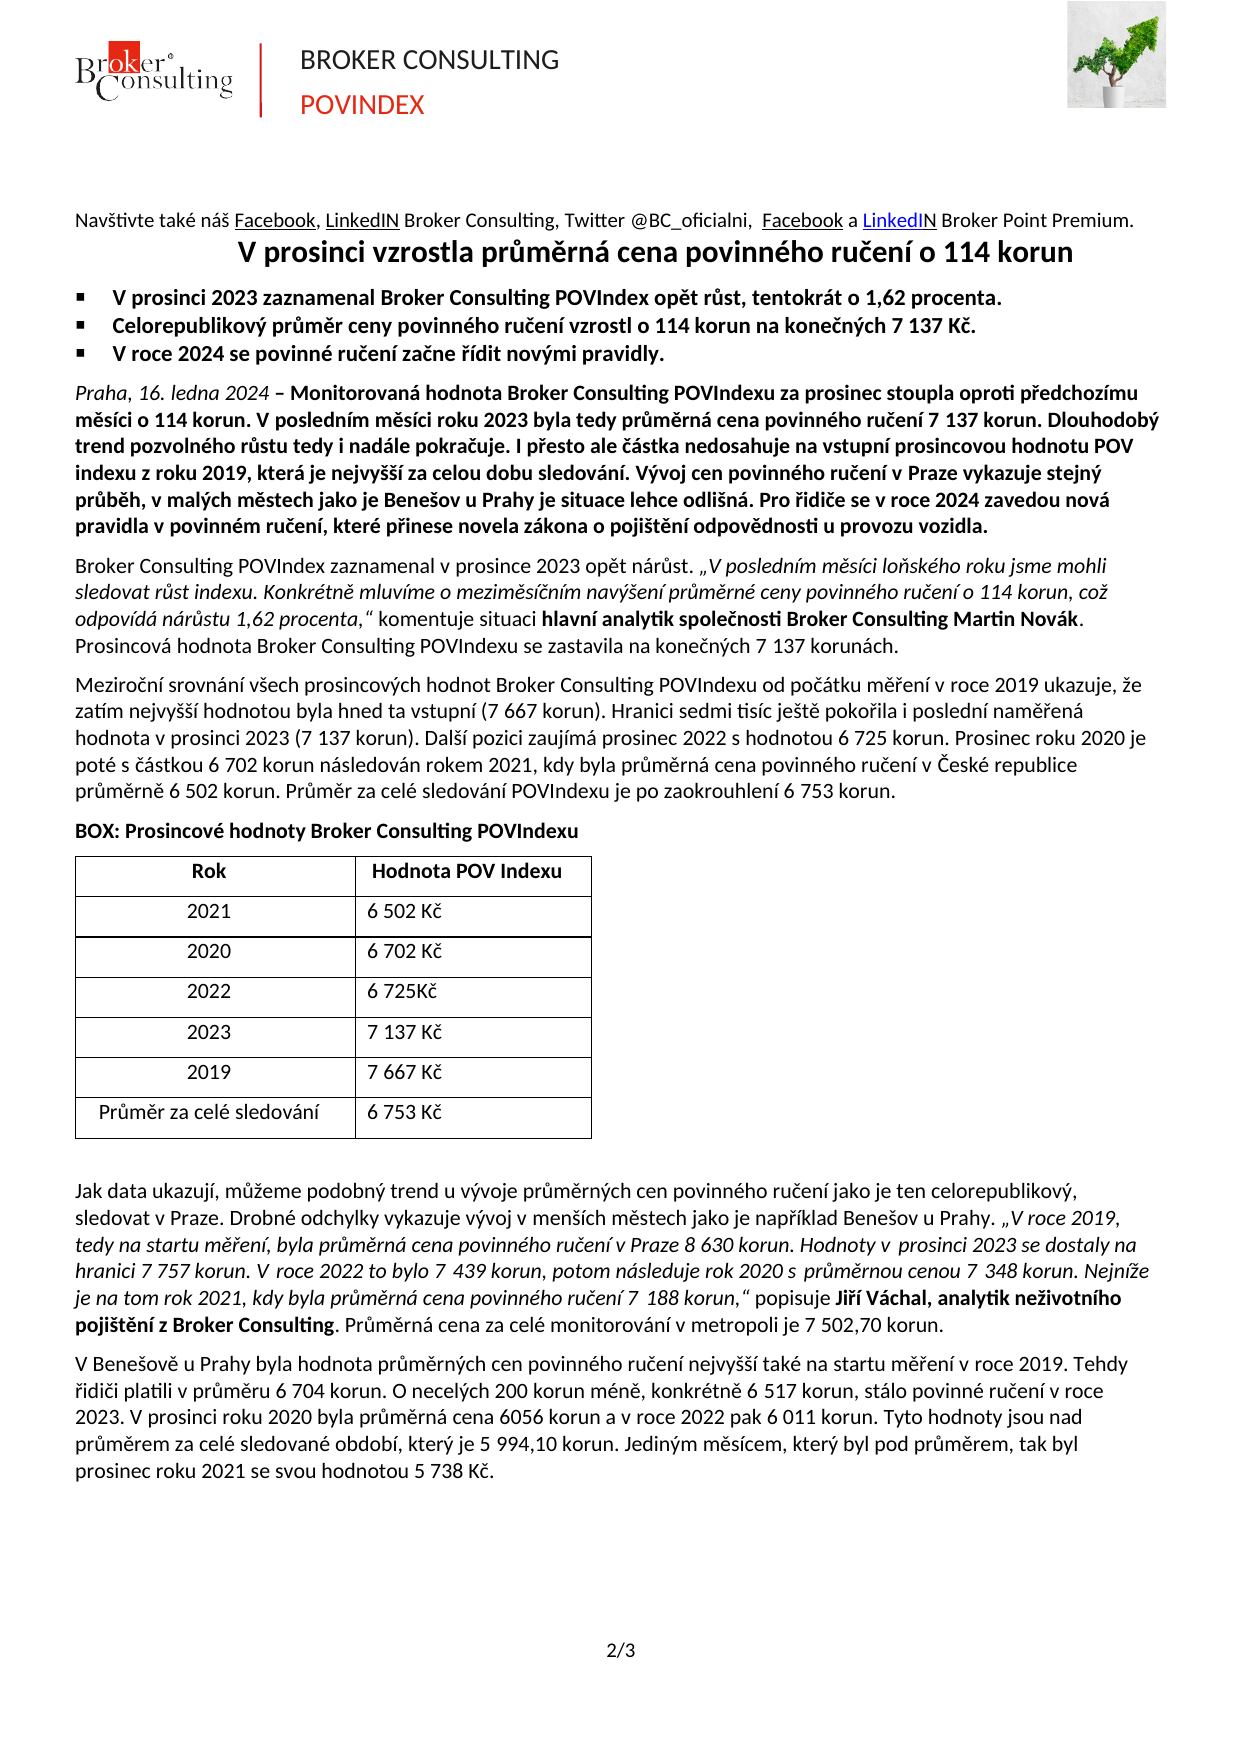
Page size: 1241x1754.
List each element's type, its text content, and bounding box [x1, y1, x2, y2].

table_cell 2020 [76, 938, 355, 977]
list Celorepublikový průměr ceny povinného ručení vzrostl o 114 korun na konečných 7 137 Kč. [75, 311, 1162, 339]
text Broker Consulting POVIndex zaznamenal v prosince 2023 opět nárůst. „V posledním měsíci loňského roku jsme mohli sledovat růst indexu. Konkrétně mluvíme o meziměsíčním navýšení průměrné ceny povinného ručení o 114 korun, což odpovídá nárůstu 1,62 procenta,“ komentuje situaci hlavní analytik společnosti Broker Consulting Martin Novák. Prosincová hodnota Broker Consulting POVIndexu se zastavila na konečných 7 137 korunách. [75, 552, 1153, 658]
list V roce 2024 se povinné ručení začne řídit novými pravidly. [75, 339, 1162, 367]
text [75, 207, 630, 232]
list V prosinci vzrostla průměrná cena povinného ručení o 114 korun [150, 232, 1162, 270]
table_cell 2022 [76, 978, 355, 1017]
text Jak data ukazují, můžeme podobný trend u vývoje průměrných cen povinného ručení jako je ten celorepublikový, sledovat v Praze. Drobné odchylky vykazuje vývoj v menších městech jako je například Benešov u Prahy. „V roce 2019, tedy na startu měření, byla průměrná cena povinného ručení v Praze 8 630 korun. Hodnoty v prosinci 2023 se dostaly na hranici 7 757 korun. V roce 2022 to bylo 7 439 korun, potom následuje rok 2020 s průměrnou cenou 7 348 korun. Nejníže je na tom rok 2021, kdy byla průměrná cena povinného ručení 7 188 korun,“ popisuje Jiří Váchal, analytik neživotního pojištění z Broker Consulting. Průměrná cena za celé monitorování v metropoli je 7 502,70 korun. [75, 1178, 1153, 1338]
text BOX: Prosincové hodnoty Broker Consulting POVIndexu [75, 817, 1153, 843]
table_cell 6 502 Kč [356, 897, 591, 936]
table_cell 6 702 Kč [356, 938, 591, 977]
text V Benešově u Prahy byla hodnota průměrných cen povinného ručení nejvyšší také na startu měření v roce 2019. Tehdy řidiči platili v průměru 6 704 korun. O necelých 200 korun méně, konkrétně 6 517 korun, stálo povinné ručení v roce 2023. V prosinci roku 2020 byla průměrná cena 6056 korun a v roce 2022 pak 6 011 korun. Tyto hodnoty jsou nad průměrem za celé sledované období, který je 5 994,10 korun. Jediným měsícem, který byl pod průměrem, tak byl prosinec roku 2021 se svou hodnotou 5 738 Kč. [75, 1350, 1153, 1483]
table_cell 6 725Kč [356, 978, 591, 1017]
text Meziroční srovnání všech prosincových hodnot Broker Consulting POVIndexu od počátku měření v roce 2019 ukazuje, že zatím nejvyšší hodnotou byla hned ta vstupní (7 667 korun). Hranici sedmi tisíc ještě pokořila i poslední naměřená hodnota v prosinci 2023 (7 137 korun). Další pozici zaujímá prosinec 2022 s hodnotou 6 725 korun. Prosinec roku 2020 je poté s částkou 6 702 korun následován rokem 2021, kdy byla průměrná cena povinného ručení v České republice průměrně 6 502 korun. Průměr za celé sledování POVIndexu je po zaokrouhlení 6 753 korun. [75, 671, 1153, 804]
table_header Hodnota POV Indexu [356, 857, 591, 896]
list V prosinci 2023 zaznamenal Broker Consulting POVIndex opět růst, tentokrát o 1,62 procenta. [75, 283, 1162, 311]
table_cell Průměr za celé sledování [76, 1098, 355, 1137]
table_header Rok [76, 857, 355, 896]
picture [75, 41, 233, 101]
table_cell 7 667 Kč [356, 1058, 591, 1097]
text Praha, 16. ledna 2024 – Monitorovaná hodnota Broker Consulting POVIndexu za prosinec stoupla oproti předchozímu měsíci o 114 korun. V posledním měsíci roku 2023 byla tedy průměrná cena povinného ručení 7 137 korun. Dlouhodobý trend pozvolného růstu tedy i nadále pokračuje. I přesto ale částka nedosahuje na vstupní prosincovou hodnotu POV indexu z roku 2019, která je nejvyšší za celou dobu sledování. Vývoj cen povinného ručení v Praze vykazuje stejný průběh, v malých městech jako je Benešov u Prahy je situace lehce odlišná. Pro řidiče se v roce 2024 zavedou nová pravidla v povinném ručení, které přinese novela zákona o pojištění odpovědnosti u provozu vozidla. [75, 379, 1162, 539]
table_cell 2019 [76, 1058, 355, 1097]
table_cell 2021 [76, 897, 355, 936]
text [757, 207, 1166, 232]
table_cell 2023 [76, 1018, 355, 1057]
table_cell 6 753 Kč [356, 1098, 591, 1137]
table_cell 7 137 Kč [356, 1018, 591, 1057]
picture [1067, 1, 1167, 108]
